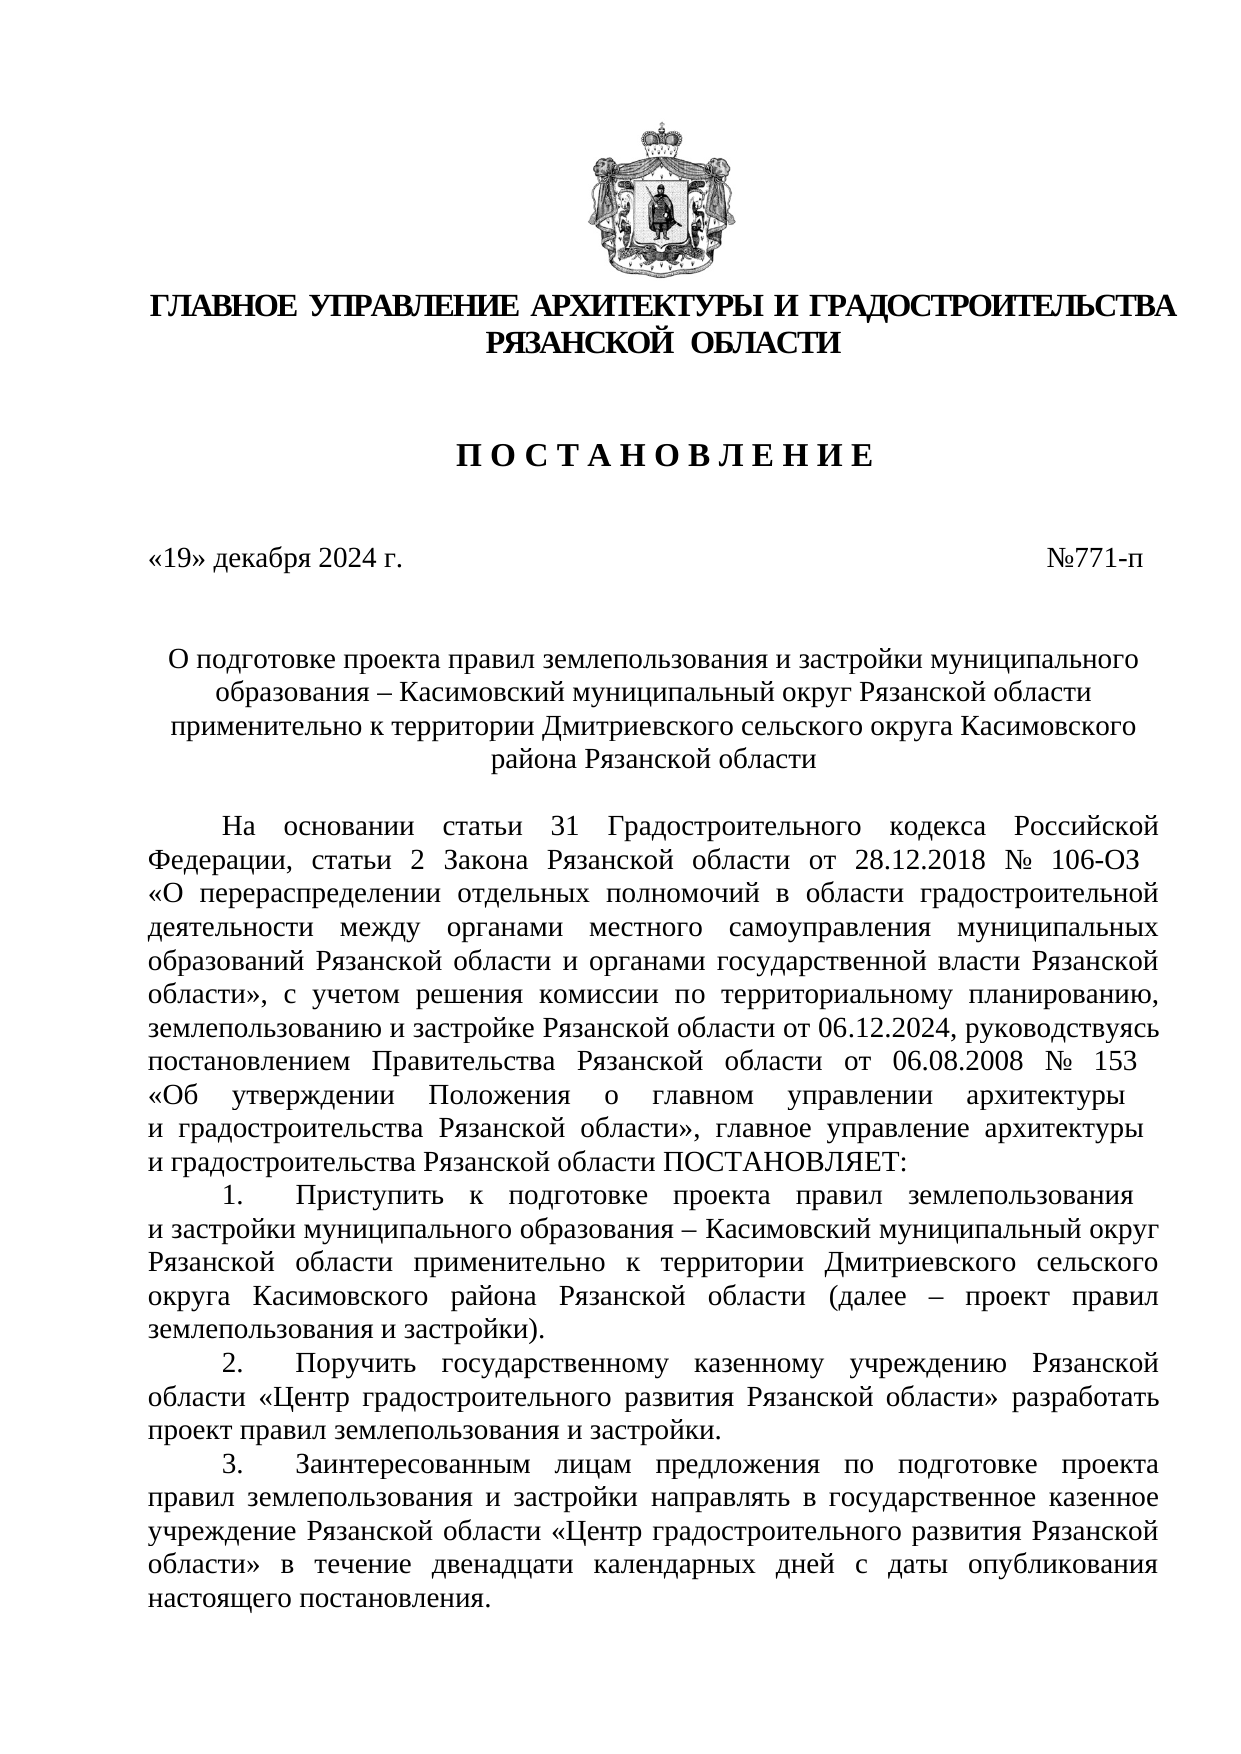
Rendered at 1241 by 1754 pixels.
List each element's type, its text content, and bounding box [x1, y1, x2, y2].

text П О С Т А Н О В Л Е Н И Е [148, 435, 1181, 473]
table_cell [136, 809, 1171, 1613]
table_header О подготовке проекта правил землепользования и застройки муниципального образования – Касимовский муниципальный округ Рязанской области применительно к территории Дмитриевского сельского округа Касимовского района Рязанской области [136, 607, 1171, 808]
picture [587, 118, 742, 281]
text «19» декабря 2024 г. №771-п [148, 540, 1181, 574]
text ГЛАВНОЕ УПРАВЛЕНИЕ АРХИТЕКТУРЫ И ГРАДОСТРОИТЕЛЬСТВА [148, 286, 1181, 323]
text РЯЗАНСКОЙ ОБЛАСТИ [148, 323, 1181, 361]
